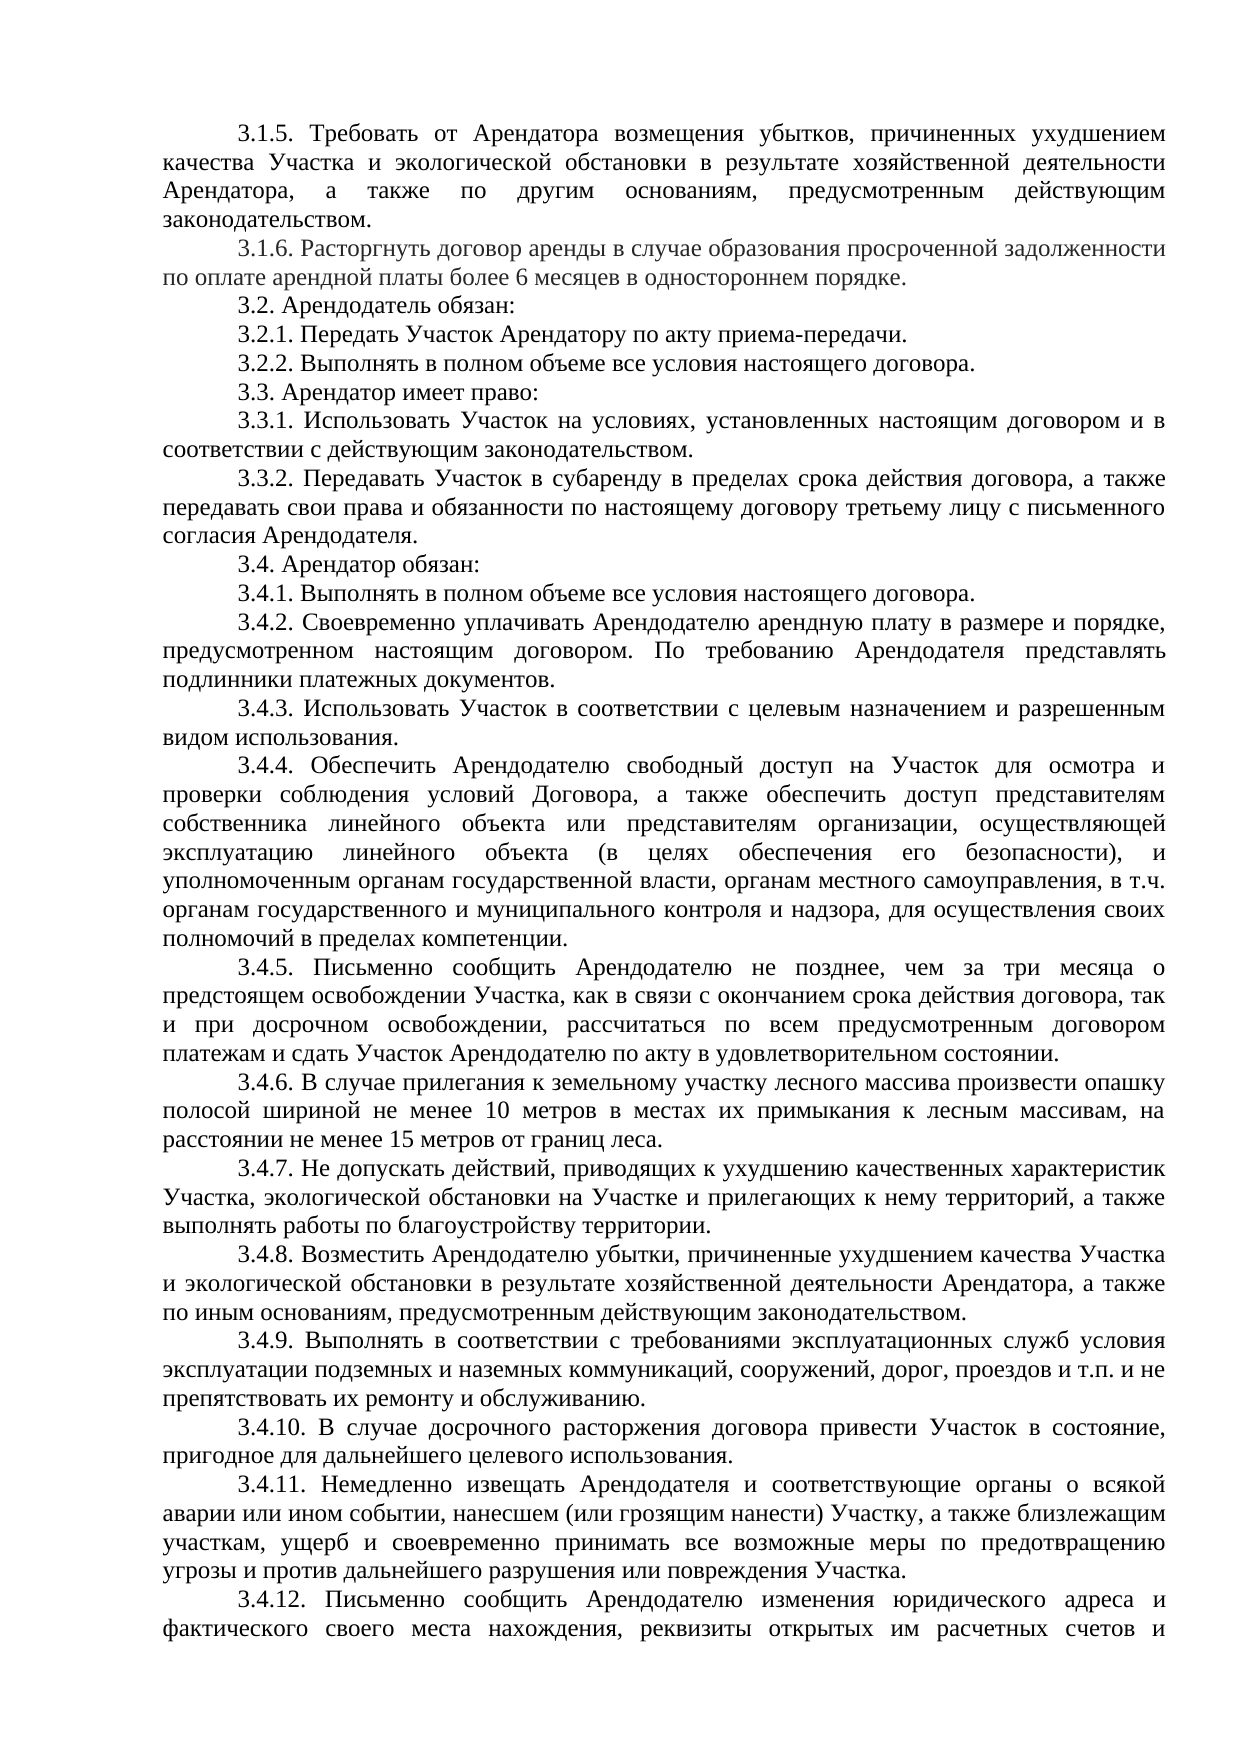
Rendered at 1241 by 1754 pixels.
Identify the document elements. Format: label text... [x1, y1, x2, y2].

text 3.2.1. Передать Участок Арендатору по акту приема-передачи. [162, 319, 1167, 348]
text 3.3.2. Передавать Участок в субаренду в пределах срока действия договора, а также передавать свои права и обязанности по настоящему договору третьему лицу с письменного согласия Арендодателя. [162, 463, 1167, 549]
text 3.4.5. Письменно сообщить Арендодателю не позднее, чем за три месяца о предстоящем освобождении Участка, как в связи с окончанием срока действия договора, так и при досрочном освобождении, рассчитаться по всем предусмотренным договором платежам и сдать Участок Арендодателю по акту в удовлетворительном состоянии. [162, 952, 1167, 1067]
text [162, 1584, 1167, 1642]
text 3.4.2. Своевременно уплачивать Арендодателю арендную плату в размере и порядке, предусмотренном настоящим договором. По требованию Арендодателя представлять подлинники платежных документов. [162, 607, 1167, 693]
text 3.4.1. Выполнять в полном объеме все условия настоящего договора. [162, 578, 1167, 607]
text 3.1.5. Требовать от Арендатора возмещения убытков, причиненных ухудшением качества Участка и экологической обстановки в результате хозяйственной деятельности Арендатора, а также по другим основаниям, предусмотренным действующим законодательством. [162, 118, 1167, 233]
text 3.4.4. Обеспечить Арендодателю свободный доступ на Участок для осмотра и проверки соблюдения условий Договора, а также обеспечить доступ представителям собственника линейного объекта или представителям организации, осуществляющей эксплуатацию линейного объекта (в целях обеспечения его безопасности), и уполномоченным органам государственной власти, органам местного самоуправления, в т.ч. органам государственного и муниципального контроля и надзора, для осуществления своих полномочий в пределах компетенции. [162, 751, 1167, 952]
text 3.4. Арендатор обязан: [162, 549, 1167, 578]
text 3.4.11. Немедленно извещать Арендодателя и соответствующие органы о всякой аварии или ином событии, нанесшем (или грозящим нанести) Участку, а также близлежащим участкам, ущерб и своевременно принимать все возможные меры по предотвращению угрозы и против дальнейшего разрушения или повреждения Участка. [162, 1469, 1167, 1584]
text 3.4.7. Не допускать действий, приводящих к ухудшению качественных характеристик Участка, экологической обстановки на Участке и прилегающих к нему территорий, а также выполнять работы по благоустройству территории. [162, 1153, 1167, 1239]
text 3.2. Арендодатель обязан: [162, 291, 1167, 319]
text 3.3.1. Использовать Участок на условиях, установленных настоящим договором и в соответствии с действующим законодательством. [162, 406, 1167, 463]
text 3.4.6. В случае прилегания к земельному участку лесного массива произвести опашку полосой шириной не менее 10 метров в местах их примыкания к лесным массивам, на расстоянии не менее 15 метров от границ леса. [162, 1067, 1167, 1153]
text 3.4.8. Возместить Арендодателю убытки, причиненные ухудшением качества Участка и экологической обстановки в результате хозяйственной деятельности Арендатора, а также по иным основаниям, предусмотренным действующим законодательством. [162, 1239, 1167, 1326]
text 3.4.9. Выполнять в соответствии с требованиями эксплуатационных служб условия эксплуатации подземных и наземных коммуникаций, сооружений, дорог, проездов и т.п. и не препятствовать их ремонту и обслуживанию. [162, 1326, 1167, 1412]
text 3.3. Арендатор имеет право: [162, 377, 1167, 406]
text 3.2.2. Выполнять в полном объеме все условия настоящего договора. [162, 348, 1167, 377]
text 3.4.10. В случае досрочного расторжения договора привести Участок в состояние, пригодное для дальнейшего целевого использования. [162, 1412, 1167, 1469]
text 3.1.6. Расторгнуть договор аренды в случае образования просроченной задолженности по оплате арендной платы более 6 месяцев в одностороннем порядке. [162, 233, 1167, 291]
text 3.4.3. Использовать Участок в соответствии с целевым назначением и разрешенным видом использования. [162, 693, 1167, 751]
